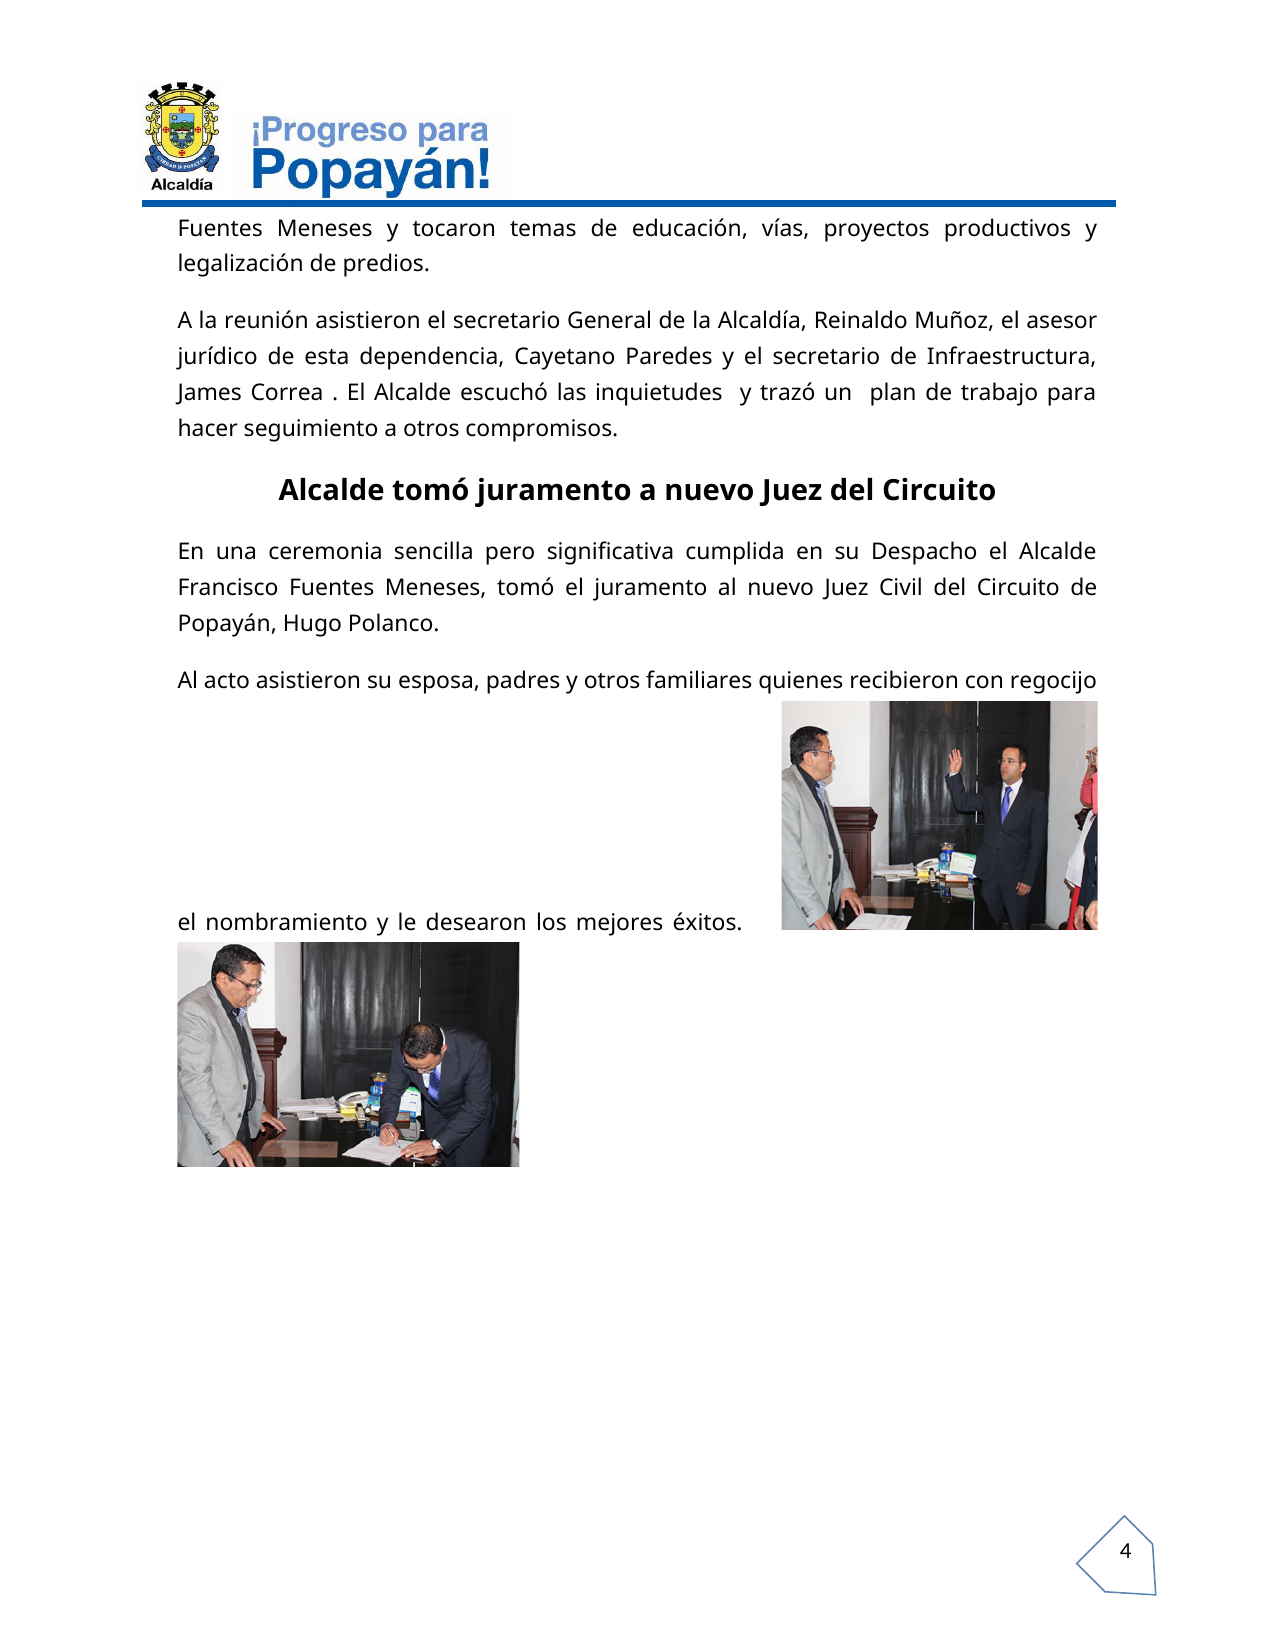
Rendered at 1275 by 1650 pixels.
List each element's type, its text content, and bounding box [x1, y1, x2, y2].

text En una ceremonia sencilla pero significativa cumplida en su Despacho el Alcalde Francisco Fuentes Meneses, tomó el juramento al nuevo Juez Civil del Circuito de Popayán, Hugo Polanco. [177, 535, 1098, 638]
picture [781, 701, 1098, 930]
picture [231, 114, 514, 148]
text A la reunión asistieron el secretario General de la Alcaldía, Reinaldo Muñoz, el asesor jurídico de esta dependencia, Cayetano Paredes y el secretario de Infraestructura, James Correa . El Alcalde escuchó las inquietudes y trazó un plan de trabajo para hacer seguimiento a otros compromisos. [177, 304, 1098, 443]
picture [142, 200, 177, 207]
text Alcalde tomó juramento a nuevo Juez del Circuito [177, 469, 1098, 508]
picture [1098, 200, 1116, 207]
picture [177, 942, 520, 1167]
picture [139, 81, 222, 191]
